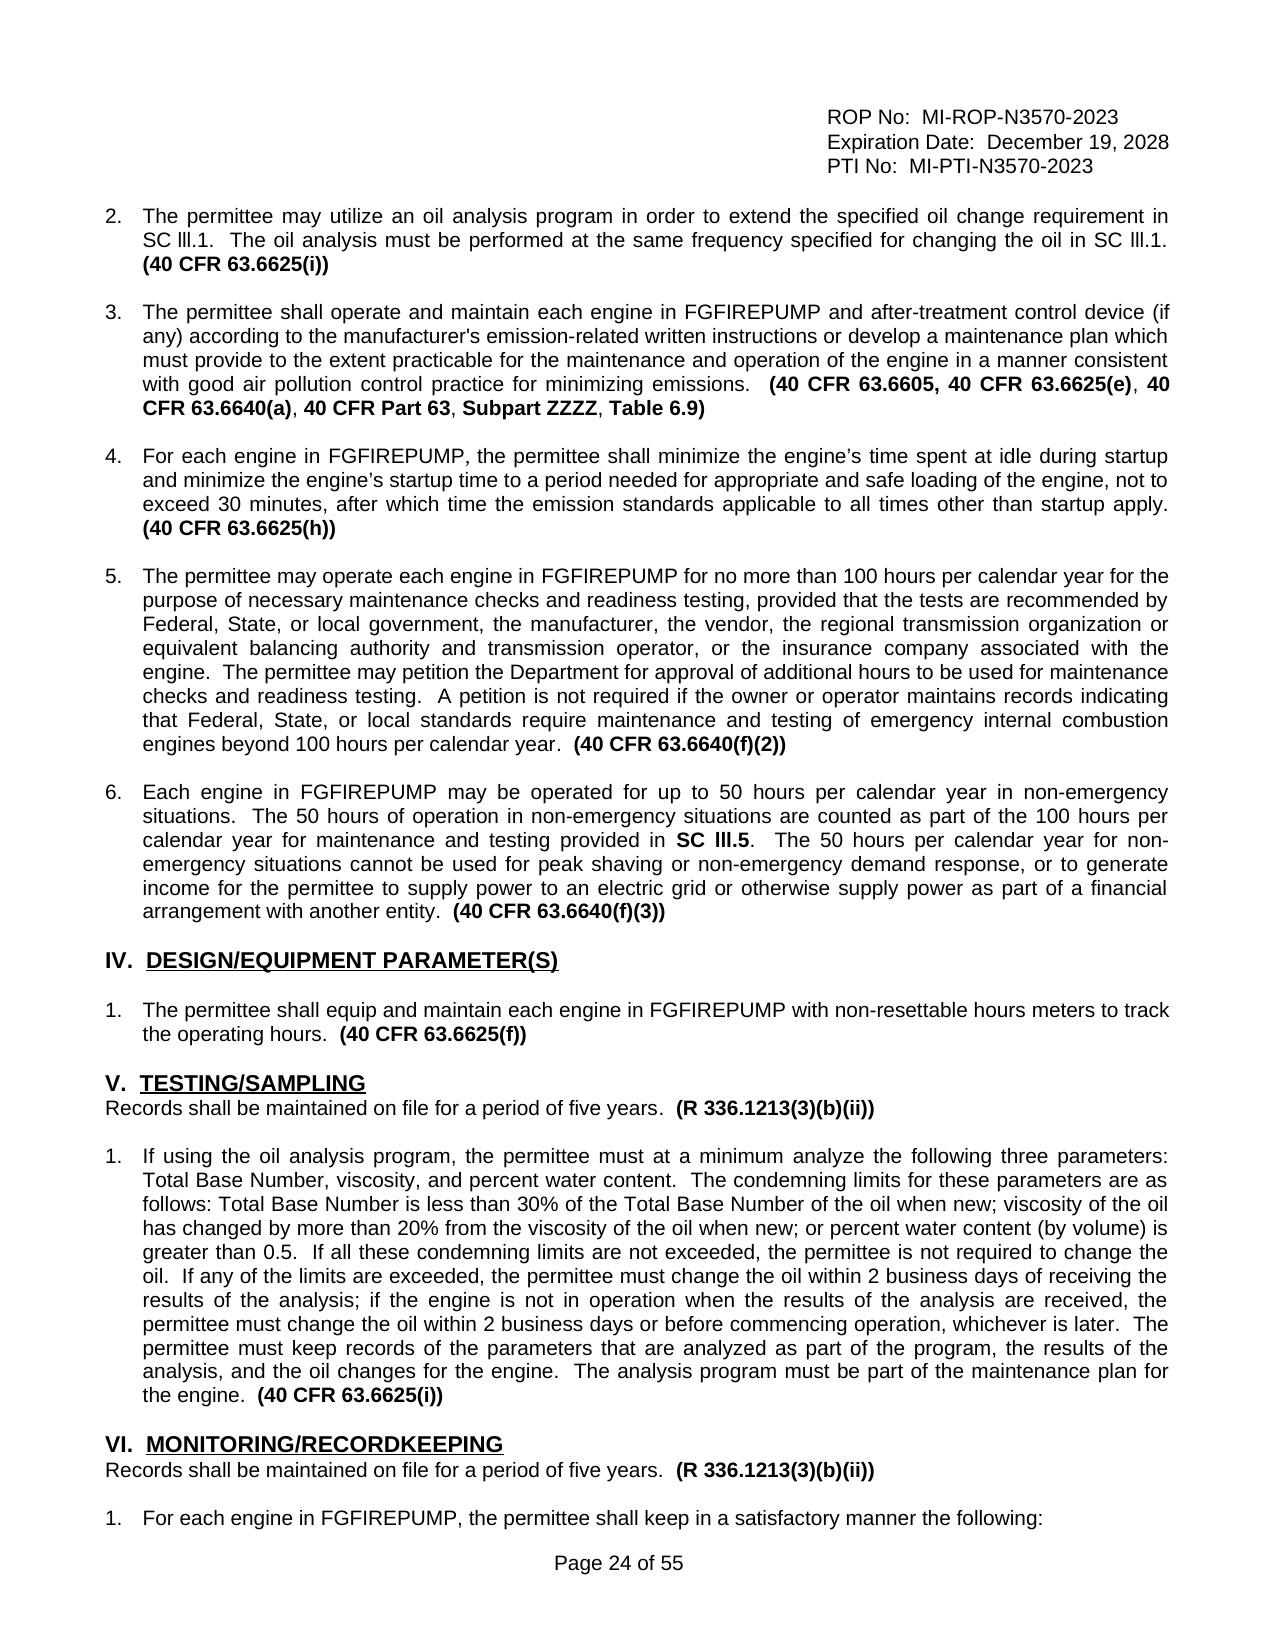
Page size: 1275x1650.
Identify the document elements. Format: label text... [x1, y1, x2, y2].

text 1. For each engine in FGFIREPUMP, the permittee shall keep in a satisfactory manner the following: [105, 1506, 1170, 1529]
text 1. The permittee shall equip and maintain each engine in FGFIREPUMP with non-resettable hours meters to track the operating hours. (40 CFR 63.6625(f)) [105, 998, 1170, 1046]
text 2. The permittee may utilize an oil analysis program in order to extend the specified oil change requirement in SC lll.1. The oil analysis must be performed at the same frequency specified for changing the oil in SC lll.1. (40 CFR 63.6625(i)) [105, 204, 1170, 276]
text IV. DESIGN/EQUIPMENT PARAMETER(S) [105, 947, 1170, 974]
text VI. MONITORING/RECORDKEEPING [105, 1431, 1170, 1458]
list If using the oil analysis program, the permittee must at a minimum analyze the following three parameters: Total Base Number, viscosity, and percent water content. The condemning limits for these parameters are as follows: Total Base Number is less than 30% of the Total Base Number of the oil when new; viscosity of the oil has changed by more than 20% from the viscosity of the oil when new; or percent water content (by volume) is greater than 0.5. If all these condemning limits are not exceeded, the permittee is not required to change the oil. If any of the limits are exceeded, the permittee must change the oil within 2 business days of receiving the results of the analysis; if the engine is not in operation when the results of the analysis are received, the permittee must change the oil within 2 business days or before commencing operation, whichever is later. The permittee must keep records of the parameters that are analyzed as part of the program, the results of the analysis, and the oil changes for the engine. The analysis program must be part of the maintenance plan for the engine. (40 CFR 63.6625(i)) [105, 1144, 1170, 1407]
text 3. The permittee shall operate and maintain each engine in FGFIREPUMP and after-treatment control device (if any) according to the manufacturer's emission-related written instructions or develop a maintenance plan which must provide to the extent practicable for the maintenance and operation of the engine in a manner consistent with good air pollution control practice for minimizing emissions. (40 CFR 63.6605, 40 CFR 63.6625(e), 40 CFR 63.6640(a), 40 CFR Part 63, Subpart ZZZZ, Table 6.9) [105, 300, 1170, 420]
text V. TESTING/SAMPLING [105, 1069, 1170, 1096]
text 4. For each engine in FGFIREPUMP, the permittee shall minimize the engine’s time spent at idle during startup and minimize the engine’s startup time to a period needed for appropriate and safe loading of the engine, not to exceed 30 minutes, after which time the emission standards applicable to all times other than startup apply. (40 CFR 63.6625(h)) [105, 444, 1170, 540]
text 6. Each engine in FGFIREPUMP may be operated for up to 50 hours per calendar year in non-emergency situations. The 50 hours of operation in non-emergency situations are counted as part of the 100 hours per calendar year for maintenance and testing provided in SC lll.5. The 50 hours per calendar year for non-emergency situations cannot be used for peak shaving or non-emergency demand response, or to generate income for the permittee to supply power to an electric grid or otherwise supply power as part of a financial arrangement with another entity. (40 CFR 63.6640(f)(3)) [105, 779, 1170, 923]
text Records shall be maintained on file for a period of five years. (R 336.1213(3)(b)(ii)) [105, 1458, 1170, 1482]
text Records shall be maintained on file for a period of five years. (R 336.1213(3)(b)(ii)) [105, 1096, 1170, 1120]
text 5. The permittee may operate each engine in FGFIREPUMP for no more than 100 hours per calendar year for the purpose of necessary maintenance checks and readiness testing, provided that the tests are recommended by Federal, State, or local government, the manufacturer, the vendor, the regional transmission organization or equivalent balancing authority and transmission operator, or the insurance company associated with the engine. The permittee may petition the Department for approval of additional hours to be used for maintenance checks and readiness testing. A petition is not required if the owner or operator maintains records indicating that Federal, State, or local standards require maintenance and testing of emergency internal combustion engines beyond 100 hours per calendar year. (40 CFR 63.6640(f)(2)) [105, 564, 1170, 756]
